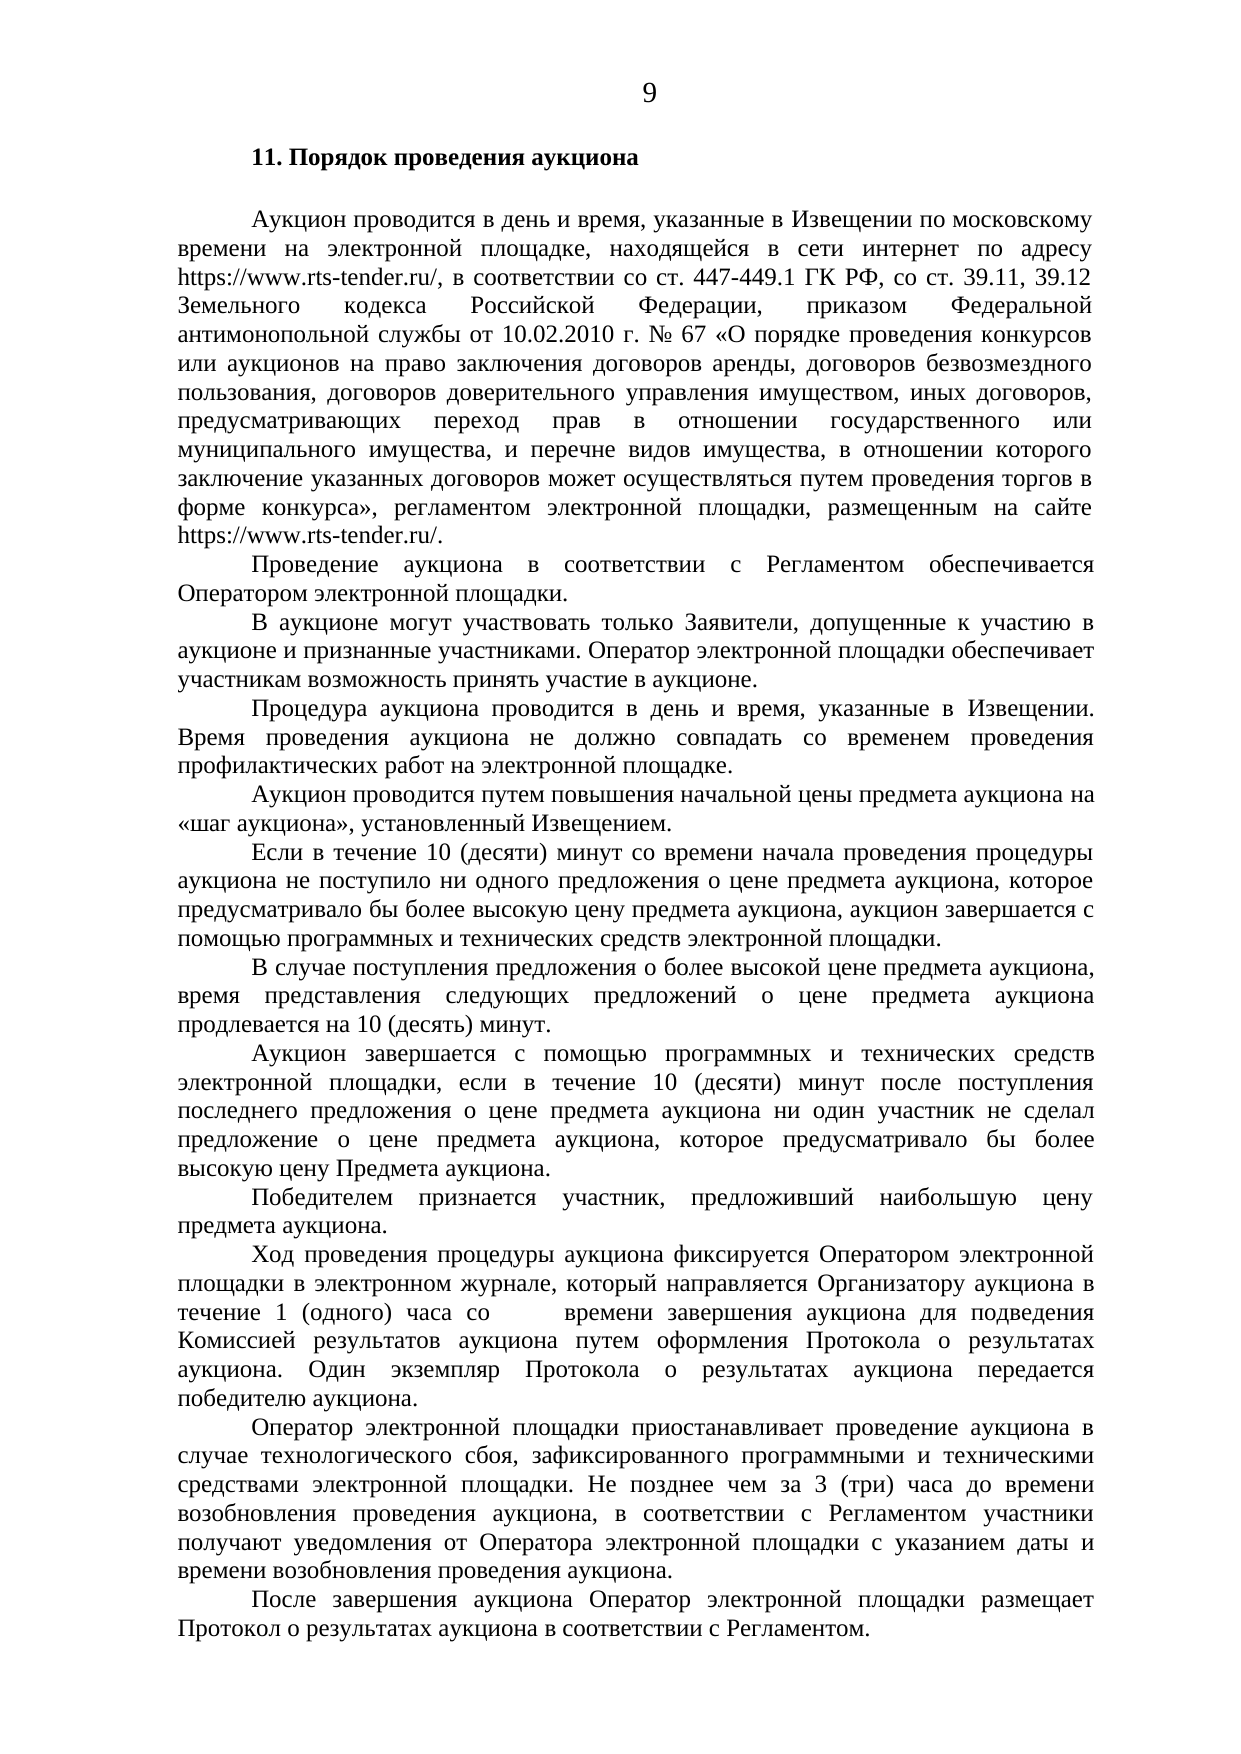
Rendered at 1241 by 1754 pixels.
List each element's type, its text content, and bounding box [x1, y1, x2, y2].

text 11. Порядок проведения аукциона [177, 142, 1122, 171]
text Аукцион проводится в день и время, указанные в Извещении по московскому времени на электронной площадке, находящейся в сети интернет по адресу https://www.rts-tender.ru/, в соответствии со ст. 447-449.1 ГК РФ, со ст. 39.11, 39.12 Земельного кодекса Российской Федерации, приказом Федеральной антимонопольной службы от 10.02.2010 г. № 67 «О порядке проведения конкурсов или аукционов на право заключения договоров аренды, договоров безвозмездного пользования, договоров доверительного управления имуществом, иных договоров, предусматривающих переход прав в отношении государственного или муниципального имущества, и перечне видов имущества, в отношении которого заключение указанных договоров может осуществляться путем проведения торгов в форме конкурса», регламентом электронной площадки, размещенным на сайте https://www.rts-tender.ru/. [177, 204, 1093, 549]
text В случае поступления предложения о более высокой цене предмета аукциона, время представления следующих предложений о цене предмета аукциона продлевается на 10 (десять) минут. [177, 952, 1095, 1038]
text В аукционе могут участвовать только Заявители, допущенные к участию в аукционе и признанные участниками. Оператор электронной площадки обеспечивает участникам возможность принять участие в аукционе. [177, 607, 1095, 693]
text Процедура аукциона проводится в день и время, указанные в Извещении. Время проведения аукциона не должно совпадать со временем проведения профилактических работ на электронной площадке. [177, 693, 1095, 779]
text Проведение аукциона в соответствии с Регламентом обеспечивается Оператором электронной площадки. [177, 549, 1095, 607]
text Аукцион завершается с помощью программных и технических средств электронной площадки, если в течение 10 (десяти) минут после поступления последнего предложения о цене предмета аукциона ни один участник не сделал предложение о цене предмета аукциона, которое предусматривало бы более высокую цену Предмета аукциона. [177, 1038, 1095, 1182]
text Победителем признается участник, предложивший наибольшую цену предмета аукциона. [177, 1182, 1093, 1239]
text Если в течение 10 (десяти) минут со времени начала проведения процедуры аукциона не поступило ни одного предложения о цене предмета аукциона, которое предусматривало бы более высокую цену предмета аукциона, аукцион завершается с помощью программных и технических средств электронной площадки. [177, 837, 1094, 952]
text После завершения аукциона Оператор электронной площадки размещает Протокол о результатах аукциона в соответствии с Регламентом. [177, 1584, 1095, 1642]
text Оператор электронной площадки приостанавливает проведение аукциона в случае технологического сбоя, зафиксированного программными и техническими средствами электронной площадки. Не позднее чем за 3 (три) часа до времени возобновления проведения аукциона, в соответствии с Регламентом участники получают уведомления от Оператора электронной площадки с указанием даты и времени возобновления проведения аукциона. [177, 1412, 1095, 1584]
text Ход проведения процедуры аукциона фиксируется Оператором электронной площадки в электронном журнале, который направляется Организатору аукциона в течение 1 (одного) часа со времени завершения аукциона для подведения Комиссией результатов аукциона путем оформления Протокола о результатах аукциона. Один экземпляр Протокола о результатах аукциона передается победителю аукциона. [177, 1239, 1095, 1412]
text Аукцион проводится путем повышения начальной цены предмета аукциона на «шаг аукциона», установленный Извещением. [177, 779, 1095, 837]
